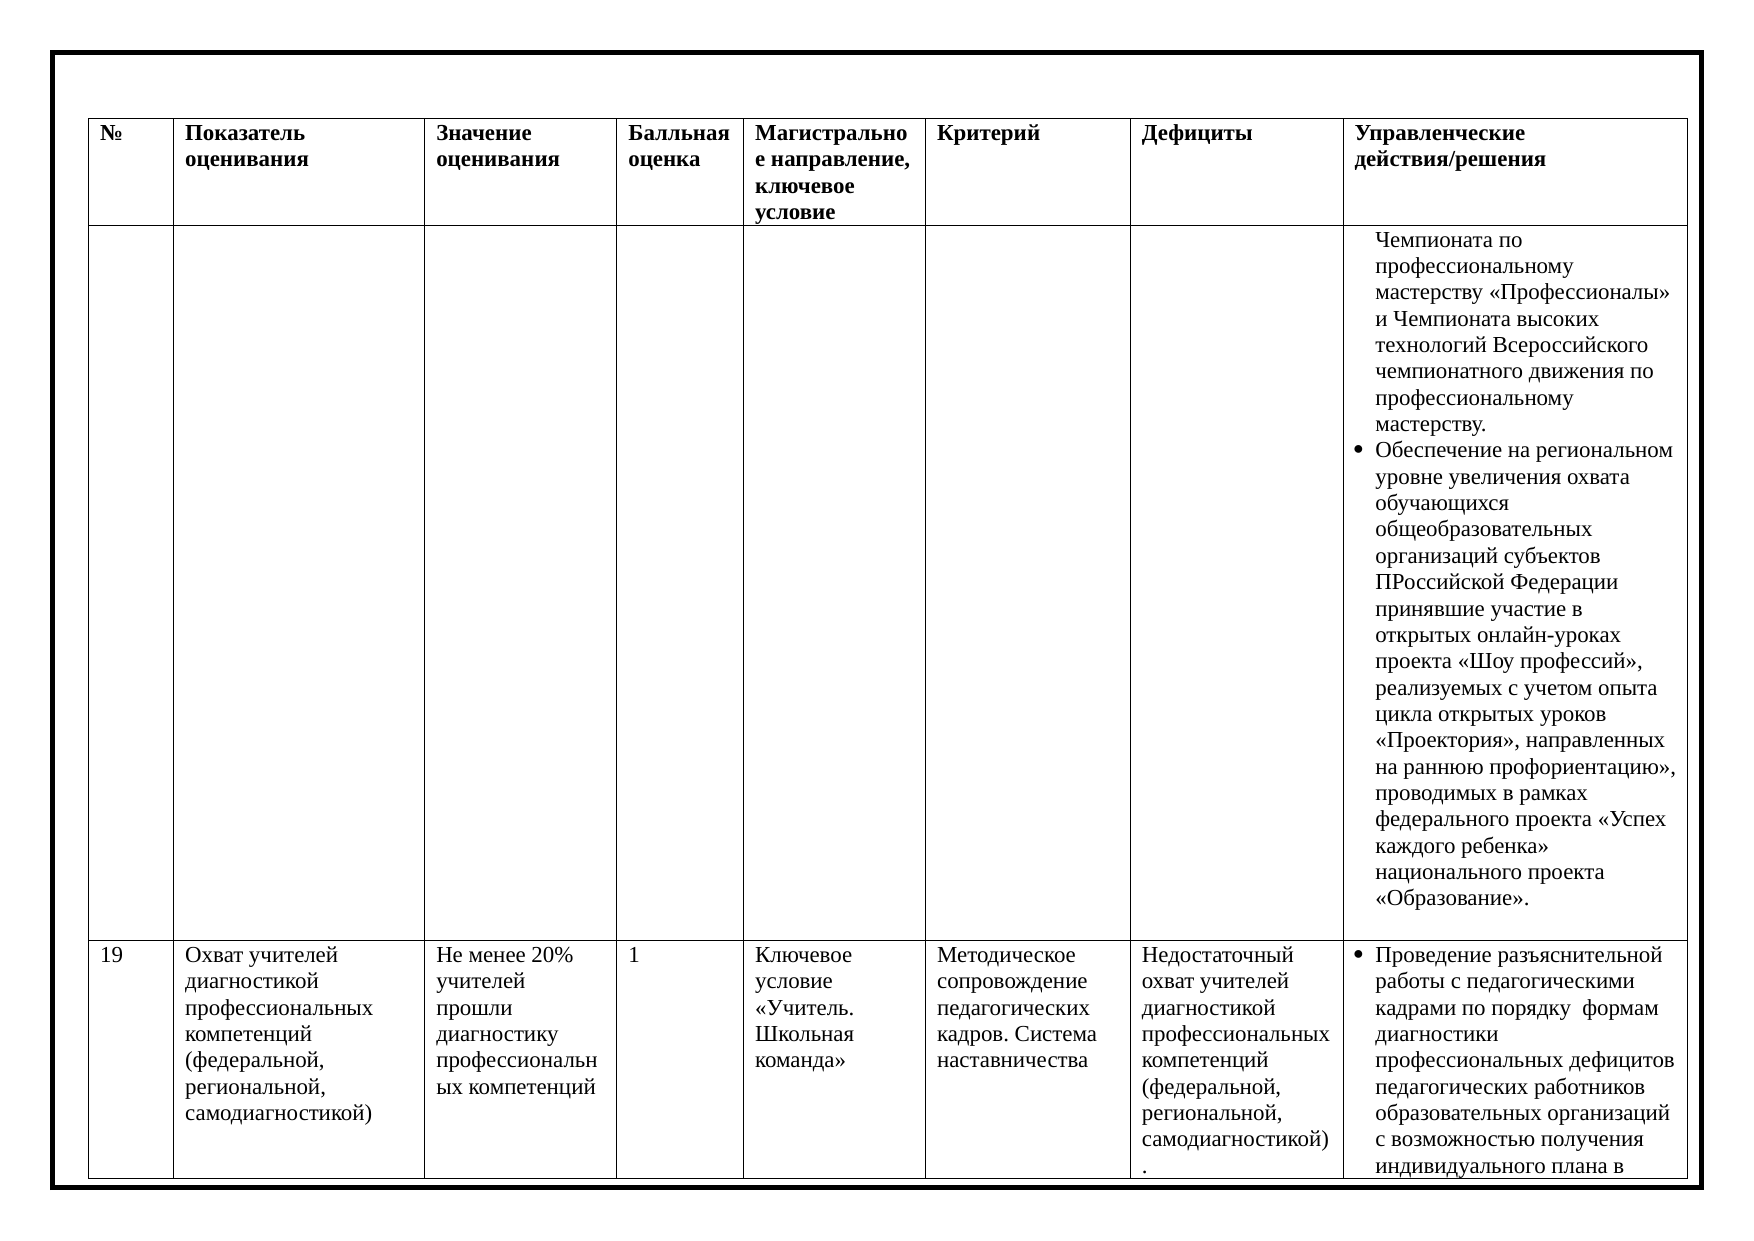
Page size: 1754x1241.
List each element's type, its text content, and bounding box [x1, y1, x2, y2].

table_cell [1344, 941, 1687, 1178]
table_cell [1344, 226, 1687, 940]
table_header Управленческие действия/решения [1344, 119, 1687, 224]
table_cell 19 [89, 941, 173, 1178]
table_cell [926, 226, 1130, 940]
table_cell [89, 226, 173, 940]
table_cell [744, 226, 925, 940]
table_cell [174, 226, 424, 940]
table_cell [926, 941, 1130, 1178]
table_header Магистральное направление, ключевое условие [744, 119, 925, 224]
table_cell [617, 226, 743, 940]
table_cell 1 [617, 941, 743, 1178]
table_header Критерий [926, 119, 1130, 224]
table_header Дефициты [1131, 119, 1343, 224]
table_header Показатель оценивания [174, 119, 424, 224]
table_header № [89, 119, 173, 224]
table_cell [744, 941, 925, 1178]
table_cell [1131, 226, 1343, 940]
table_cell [174, 941, 424, 1178]
table_header Балльная оценка [617, 119, 743, 224]
table_cell [425, 226, 616, 940]
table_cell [1131, 941, 1343, 1178]
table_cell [425, 941, 616, 1178]
table_header Значение оценивания [425, 119, 616, 224]
